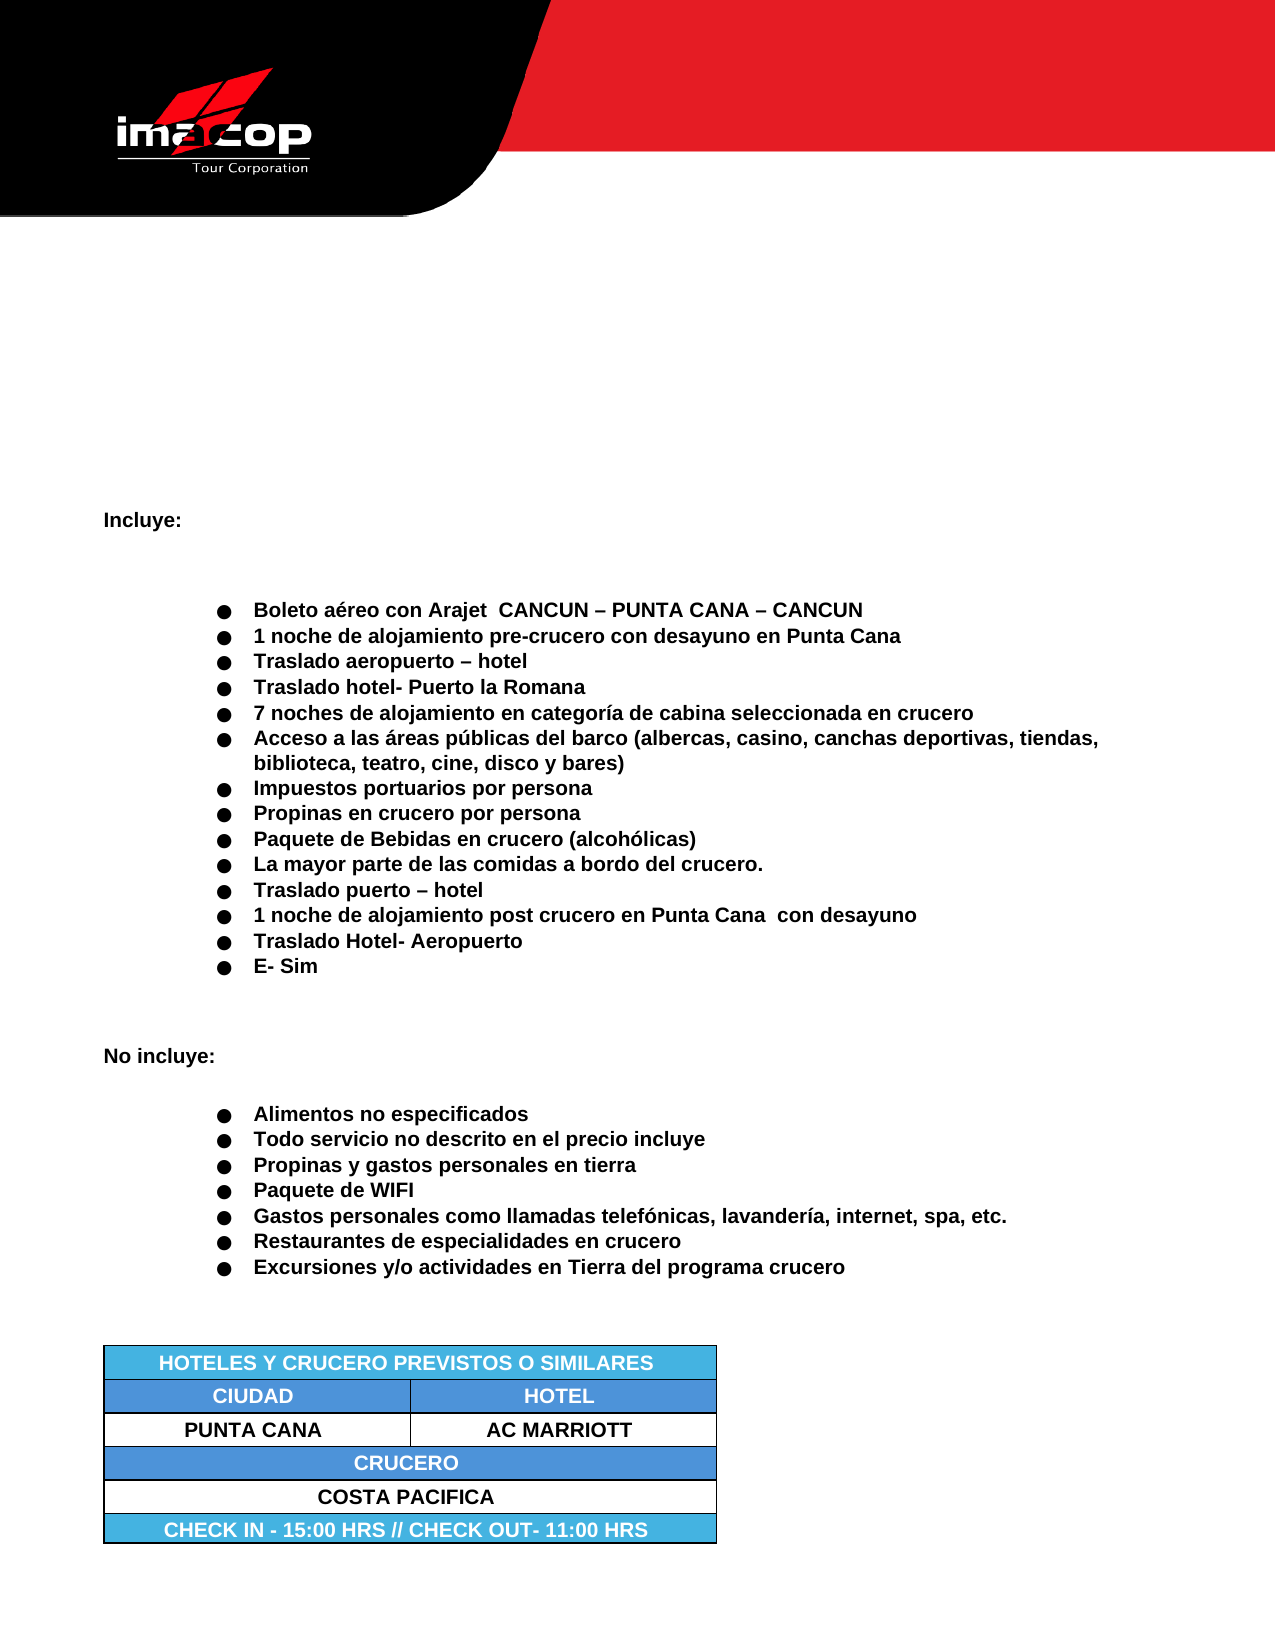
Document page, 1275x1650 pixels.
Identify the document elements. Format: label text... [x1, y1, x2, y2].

list 1 noche de alojamiento post crucero en Punta Cana con desayuno [216, 902, 1166, 928]
list Traslado Hotel- Aeropuerto [216, 928, 1166, 953]
table_cell CRUCERO [105, 1447, 716, 1479]
list Propinas y gastos personales en tierra [216, 1152, 1166, 1178]
table_cell HOTEL [411, 1380, 716, 1412]
list E- Sim [216, 953, 1166, 979]
table_cell AC MARRIOTT [411, 1414, 716, 1446]
list 1 noche de alojamiento pre-crucero con desayuno en Punta Cana [216, 623, 1166, 649]
text No incluye: [103, 1044, 1166, 1068]
picture [0, 0, 1275, 217]
list Paquete de WIFI [216, 1178, 1166, 1203]
table_cell CHECK IN - 15:00 HRS // CHECK OUT- 11:00 HRS [105, 1514, 716, 1542]
list Traslado aeropuerto – hotel [216, 649, 1166, 674]
text Incluye: [103, 508, 1166, 532]
list Alimentos no especificados [216, 1101, 1166, 1127]
list Restaurantes de especialidades en crucero [216, 1229, 1166, 1254]
list Gastos personales como llamadas telefónicas, lavandería, internet, spa, etc. [216, 1203, 1166, 1229]
list 7 noches de alojamiento en categoría de cabina seleccionada en crucero [216, 700, 1166, 725]
list Impuestos portuarios por persona [216, 775, 1166, 800]
list La mayor parte de las comidas a bordo del crucero. [216, 851, 1166, 877]
list Traslado hotel- Puerto la Romana [216, 674, 1166, 700]
list Excursiones y/o actividades en Tierra del programa crucero [216, 1254, 1166, 1280]
list Acceso a las áreas públicas del barco (albercas, casino, canchas deportivas, tiendas, biblioteca, teatro, cine, disco y bares) [216, 725, 1166, 775]
table_header HOTELES Y CRUCERO PREVISTOS O SIMILARES [105, 1346, 716, 1379]
table_cell PUNTA CANA [105, 1414, 410, 1446]
list Traslado puerto – hotel [216, 877, 1166, 902]
list Todo servicio no descrito en el precio incluye [216, 1127, 1166, 1152]
table_cell COSTA PACIFICA [105, 1481, 716, 1513]
table_cell CIUDAD [105, 1380, 410, 1412]
list Paquete de Bebidas en crucero (alcohólicas) [216, 826, 1166, 851]
list Boleto aéreo con Arajet CANCUN – PUNTA CANA – CANCUN [216, 598, 1166, 623]
list Propinas en crucero por persona [216, 800, 1166, 826]
